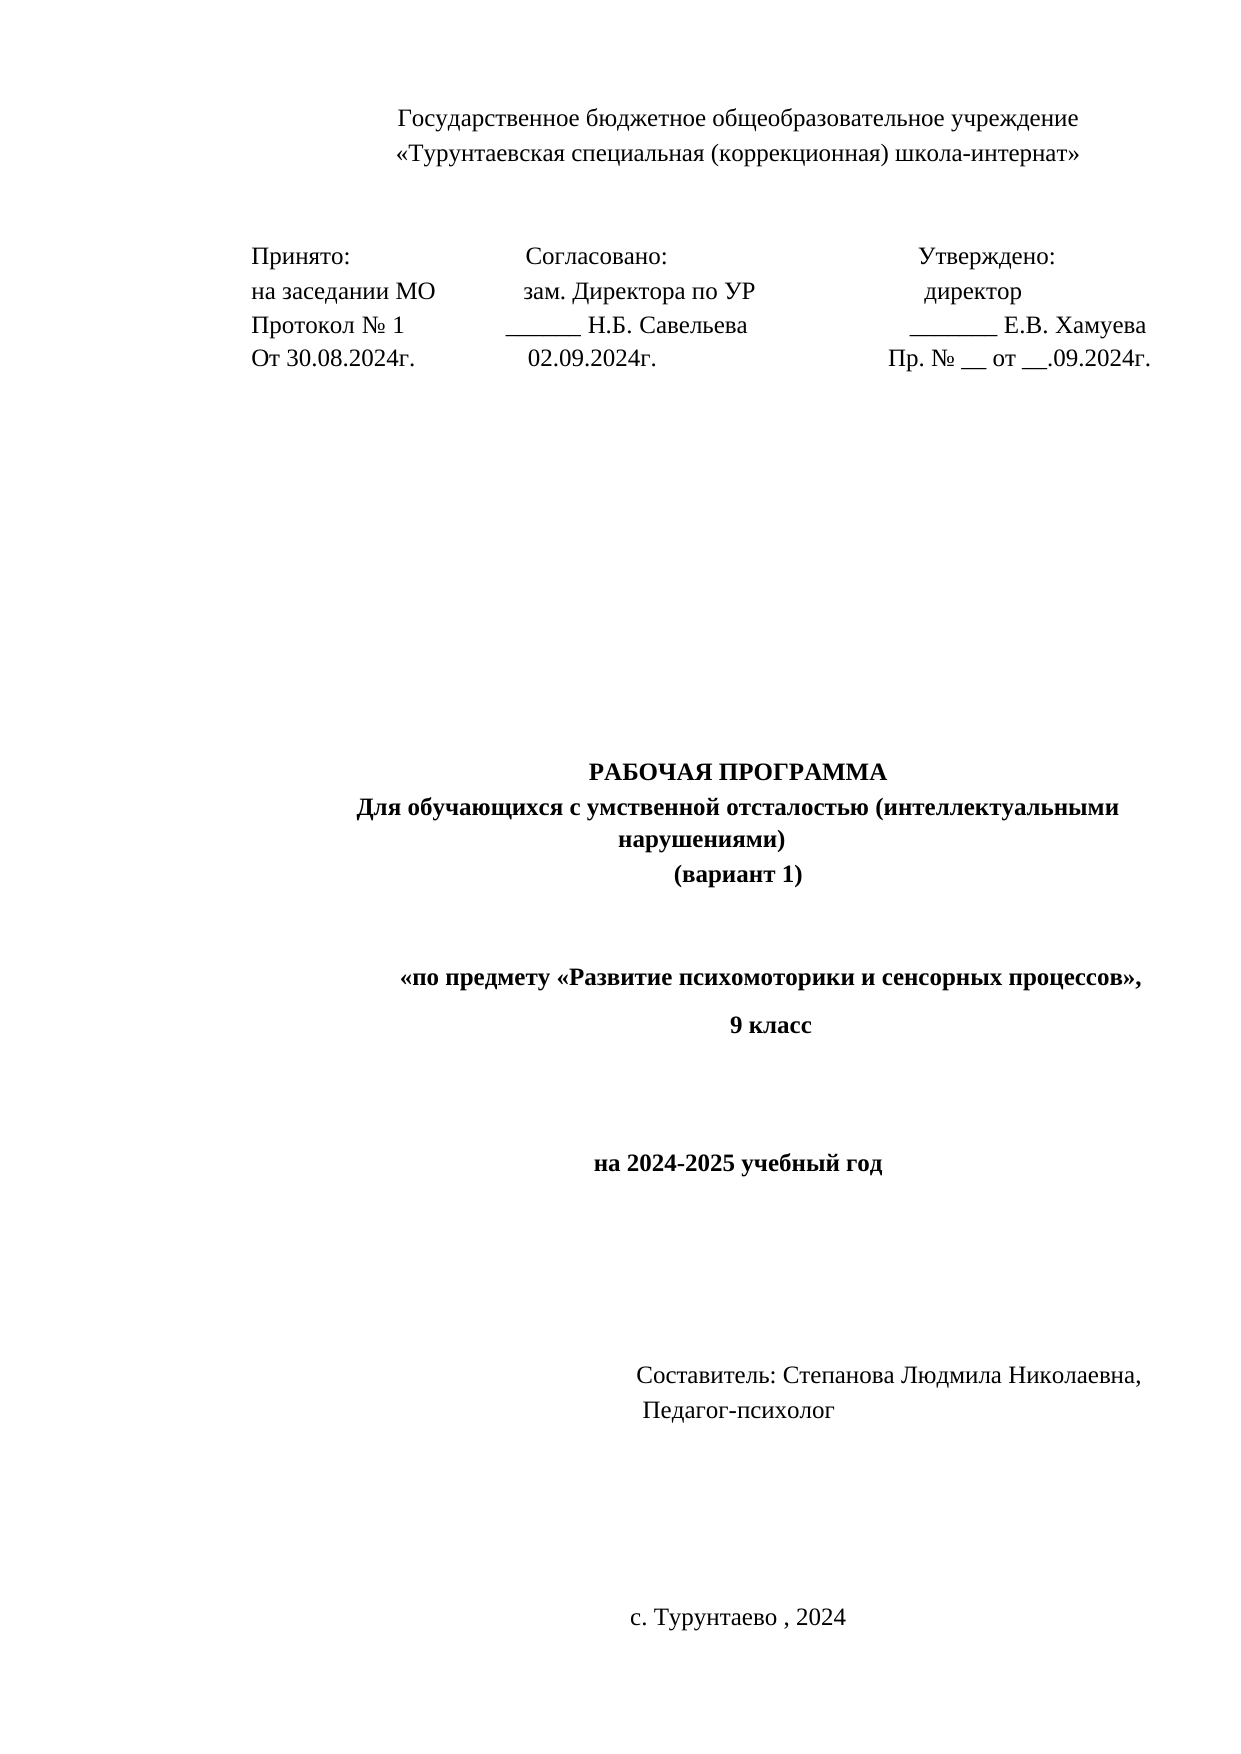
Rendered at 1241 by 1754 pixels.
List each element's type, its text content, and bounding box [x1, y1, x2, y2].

text «по предмету «Развитие психомоторики и сенсорных процессов», [251, 962, 1211, 991]
text Педагог-психолог [251, 1395, 1152, 1423]
text «Турунтаевская специальная (коррекционная) школа-интернат» [251, 138, 1152, 167]
text на заседании МО зам. Директора по УР директор [251, 276, 1152, 304]
text РАБОЧАЯ ПРОГРАММА [251, 757, 1152, 786]
text 9 класс [251, 1010, 1211, 1039]
text (вариант 1) [251, 859, 1152, 888]
text Составитель: Степанова Людмила Николаевна, [251, 1360, 1152, 1389]
text на 2024-2025 учебный год [251, 1148, 1152, 1177]
text с. Турунтаево , 2024 [251, 1602, 1152, 1630]
text Государственное бюджетное общеобразовательное учреждение [251, 103, 1152, 132]
text Принято: Согласовано: Утверждено: [251, 241, 1152, 270]
text Протокол № 1 ______ Н.Б. Савельева _______ Е.В. Хамуева От 30.08.2024г. 02.09.2024г. Пр. № __ от __.09.2024г. [251, 310, 1152, 372]
text Для обучающихся с умственной отсталостью (интеллектуальными нарушениями) [251, 792, 1152, 853]
